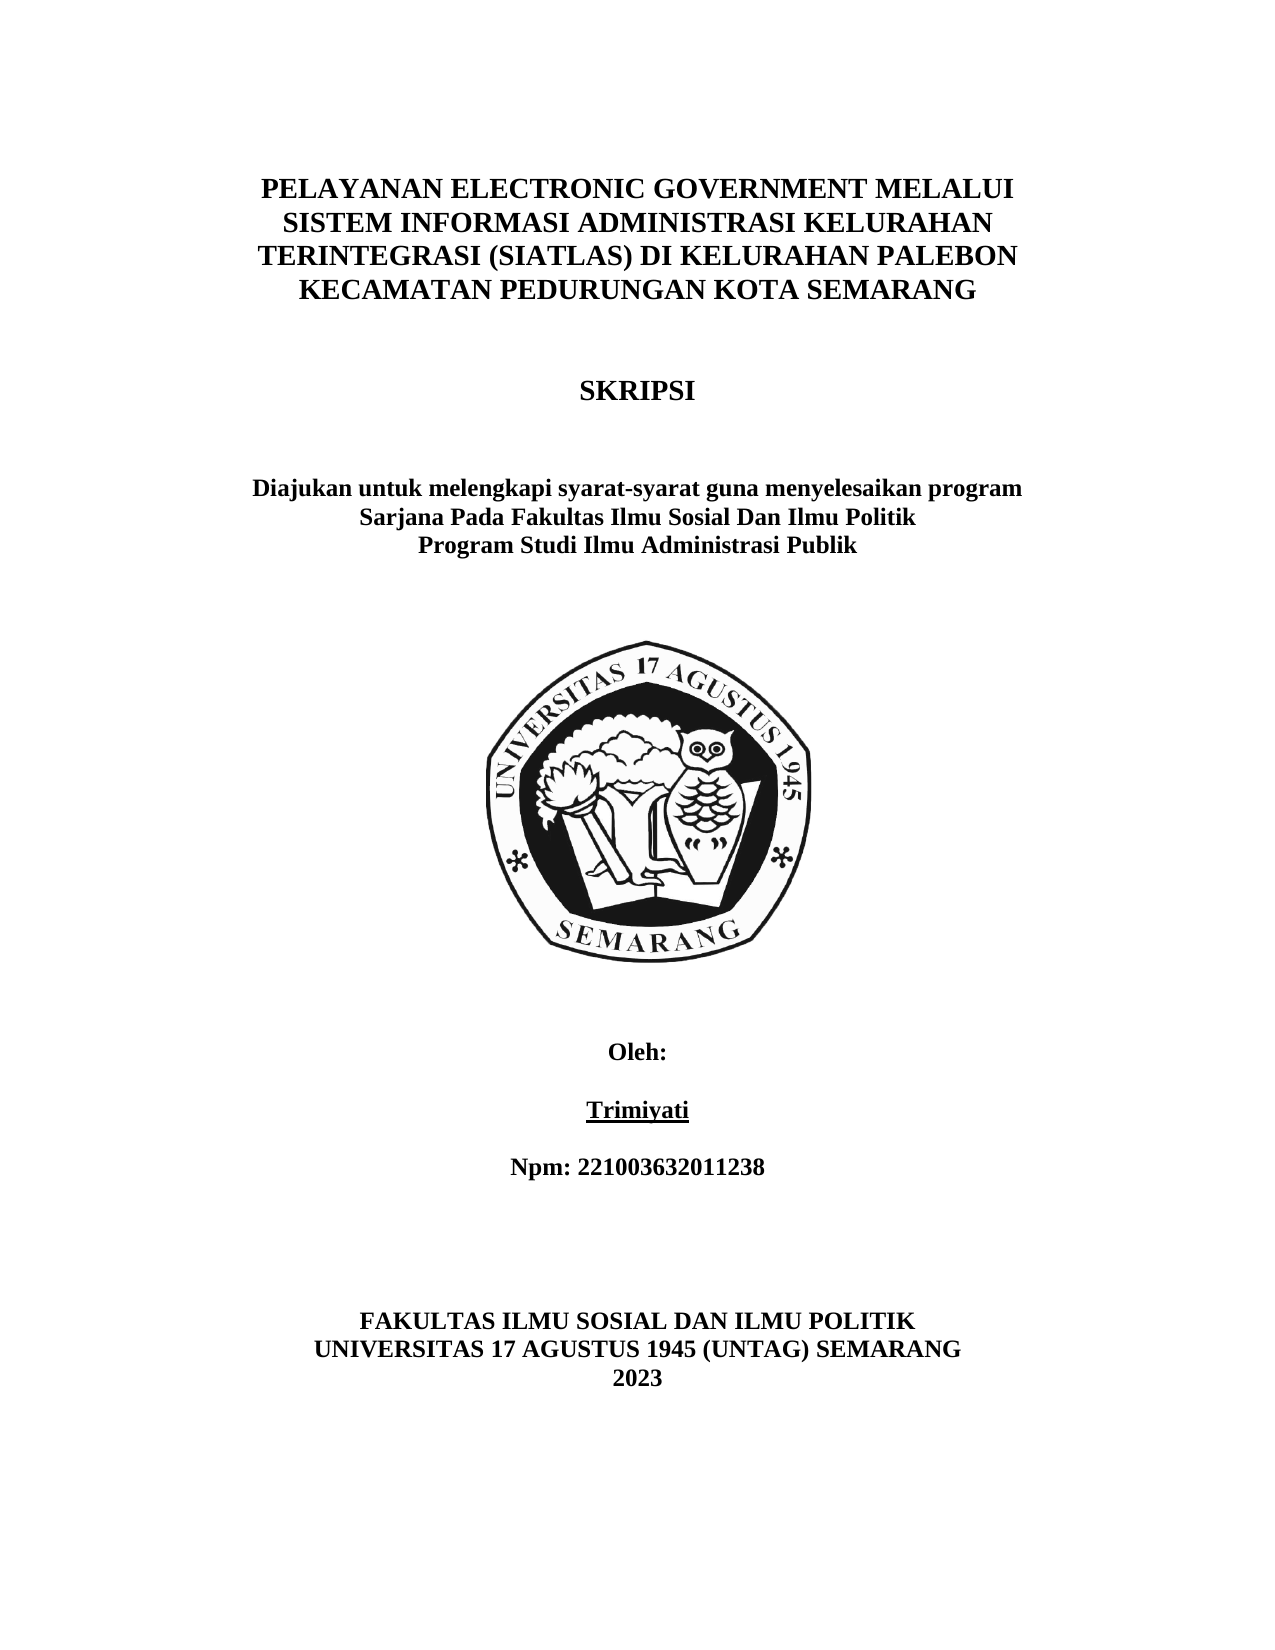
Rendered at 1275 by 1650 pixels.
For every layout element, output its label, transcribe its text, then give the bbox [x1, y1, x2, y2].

subtitle Sarjana Pada Fakultas Ilmu Sosial Dan Ilmu Politik [225, 502, 1050, 531]
text PELAYANAN ELECTRONIC GOVERNMENT MELALUI SISTEM INFORMASI ADMINISTRASI KELURAHAN [225, 171, 1050, 238]
text TERINTEGRASI (SIATLAS) DI KELURAHAN PALEBON KECAMATAN PEDURUNGAN KOTA SEMARANG [225, 238, 1050, 306]
text UNIVERSITAS 17 AGUSTUS 1945 (UNTAG) SEMARANG [225, 1334, 1050, 1363]
text SKRIPSI [225, 373, 1050, 406]
text FAKULTAS ILMU SOSIAL DAN ILMU POLITIK [225, 1306, 1050, 1334]
subtitle Diajukan untuk melengkapi syarat-syarat guna menyelesaikan program [225, 473, 1050, 502]
subtitle Trimiyati [225, 1095, 1050, 1124]
text Npm: 221003632011238 [225, 1152, 1050, 1181]
picture [486, 639, 812, 963]
subtitle Oleh: [225, 1037, 1050, 1066]
text Program Studi Ilmu Administrasi Publik [225, 531, 1050, 559]
text 2023 [225, 1363, 1050, 1392]
